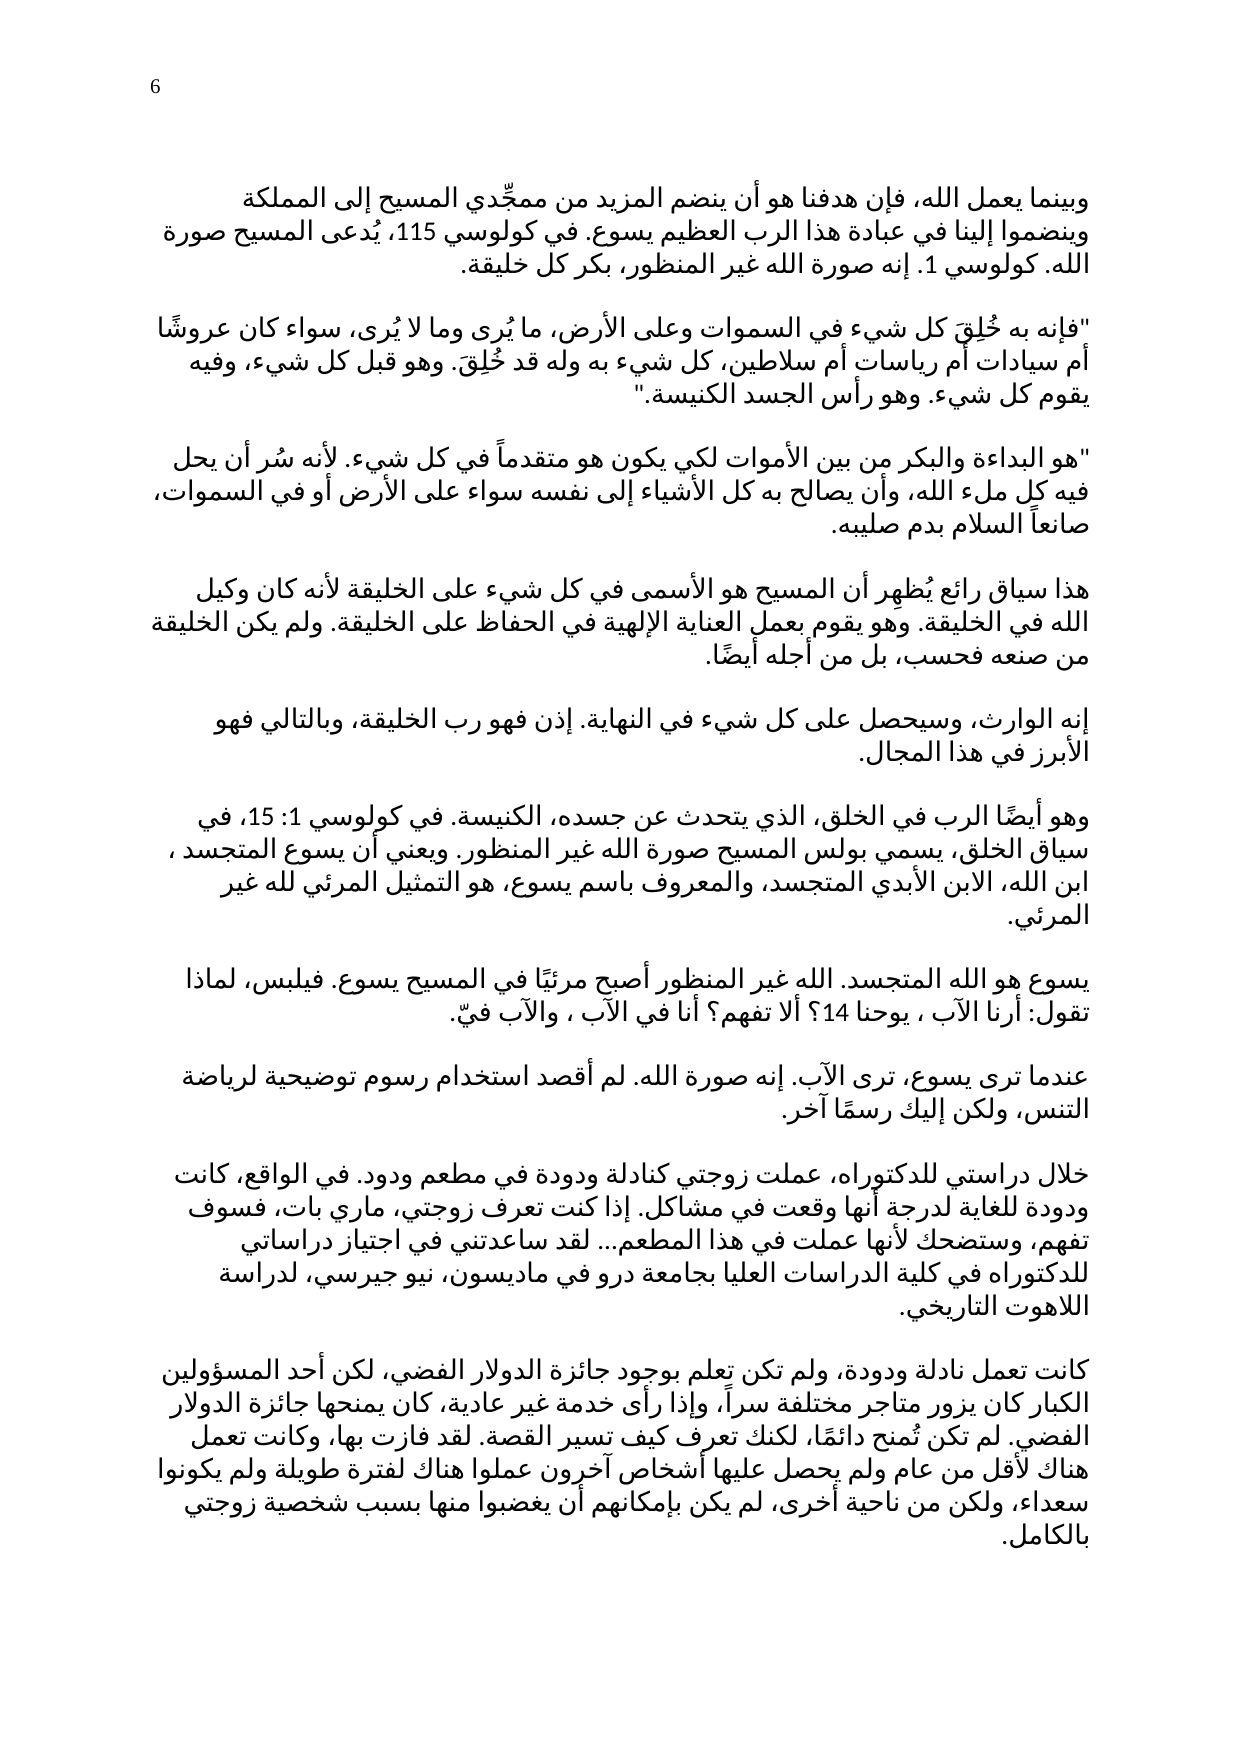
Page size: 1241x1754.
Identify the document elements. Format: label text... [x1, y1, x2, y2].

text "فإنه به خُلِقَ كل شيء في السموات وعلى الأرض، ما يُرى وما لا يُرى، سواء كان عروشًا أم سيادات أم رياسات أم سلاطين، كل شيء به وله قد خُلِقَ. وهو قبل كل شيء، وفيه يقوم كل شيء. وهو رأس الجسد الكنيسة." [150, 311, 1090, 410]
text هذا سياق رائع يُظهِر أن المسيح هو الأسمى في كل شيء على الخليقة لأنه كان وكيل الله في الخليقة. وهو يقوم بعمل العناية الإلهية في الحفاظ على الخليقة. ولم يكن الخليقة من صنعه فحسب، بل من أجله أيضًا. [150, 572, 1090, 671]
text وبينما يعمل الله، فإن هدفنا هو أن ينضم المزيد من ممجِّدي المسيح إلى المملكة وينضموا إلينا في عبادة هذا الرب العظيم يسوع. في كولوسي 115، يُدعى المسيح صورة الله. كولوسي 1. إنه صورة الله غير المنظور، بكر كل خليقة. [150, 181, 1090, 280]
text كانت تعمل نادلة ودودة، ولم تكن تعلم بوجود جائزة الدولار الفضي، لكن أحد المسؤولين الكبار كان يزور متاجر مختلفة سراً، وإذا رأى خدمة غير عادية، كان يمنحها جائزة الدولار الفضي. لم تكن تُمنح دائمًا، لكنك تعرف كيف تسير القصة. لقد فازت بها، وكانت تعمل هناك لأقل من عام ولم يحصل عليها أشخاص آخرون عملوا هناك لفترة طويلة ولم يكونوا سعداء، ولكن من ناحية أخرى، لم يكن بإمكانهم أن يغضبوا منها بسبب شخصية زوجتي بالكامل. [150, 1353, 1090, 1551]
text "هو البداءة والبكر من بين الأموات لكي يكون هو متقدماً في كل شيء. لأنه سُر أن يحل فيه كل ملء الله، وأن يصالح به كل الأشياء إلى نفسه سواء على الأرض أو في السموات، صانعاً السلام بدم صليبه. [150, 442, 1090, 541]
text إنه الوارث، وسيحصل على كل شيء في النهاية. إذن فهو رب الخليقة، وبالتالي فهو الأبرز في هذا المجال. [150, 702, 1090, 768]
text عندما ترى يسوع، ترى الآب. إنه صورة الله. لم أقصد استخدام رسوم توضيحية لرياضة التنس، ولكن إليك رسمًا آخر. [150, 1059, 1090, 1126]
text خلال دراستي للدكتوراه، عملت زوجتي كنادلة ودودة في مطعم ودود. في الواقع، كانت ودودة للغاية لدرجة أنها وقعت في مشاكل. إذا كنت تعرف زوجتي، ماري بات، فسوف تفهم، وستضحك لأنها عملت في هذا المطعم... لقد ساعدتني في اجتياز دراساتي للدكتوراه في كلية الدراسات العليا بجامعة درو في ماديسون، نيو جيرسي، لدراسة اللاهوت التاريخي. [150, 1157, 1090, 1322]
text وهو أيضًا الرب في الخلق، الذي يتحدث عن جسده، الكنيسة. في كولوسي 1: 15، في سياق الخلق، يسمي بولس المسيح صورة الله غير المنظور. ويعني أن يسوع المتجسد ، ابن الله، الابن الأبدي المتجسد، والمعروف باسم يسوع، هو التمثيل المرئي لله غير المرئي. [150, 799, 1090, 931]
text يسوع هو الله المتجسد. الله غير المنظور أصبح مرئيًا في المسيح يسوع. فيلبس، لماذا تقول: أرنا الآب ، يوحنا 14؟ ألا تفهم؟ أنا في الآب ، والآب فيّ. [150, 962, 1090, 1028]
